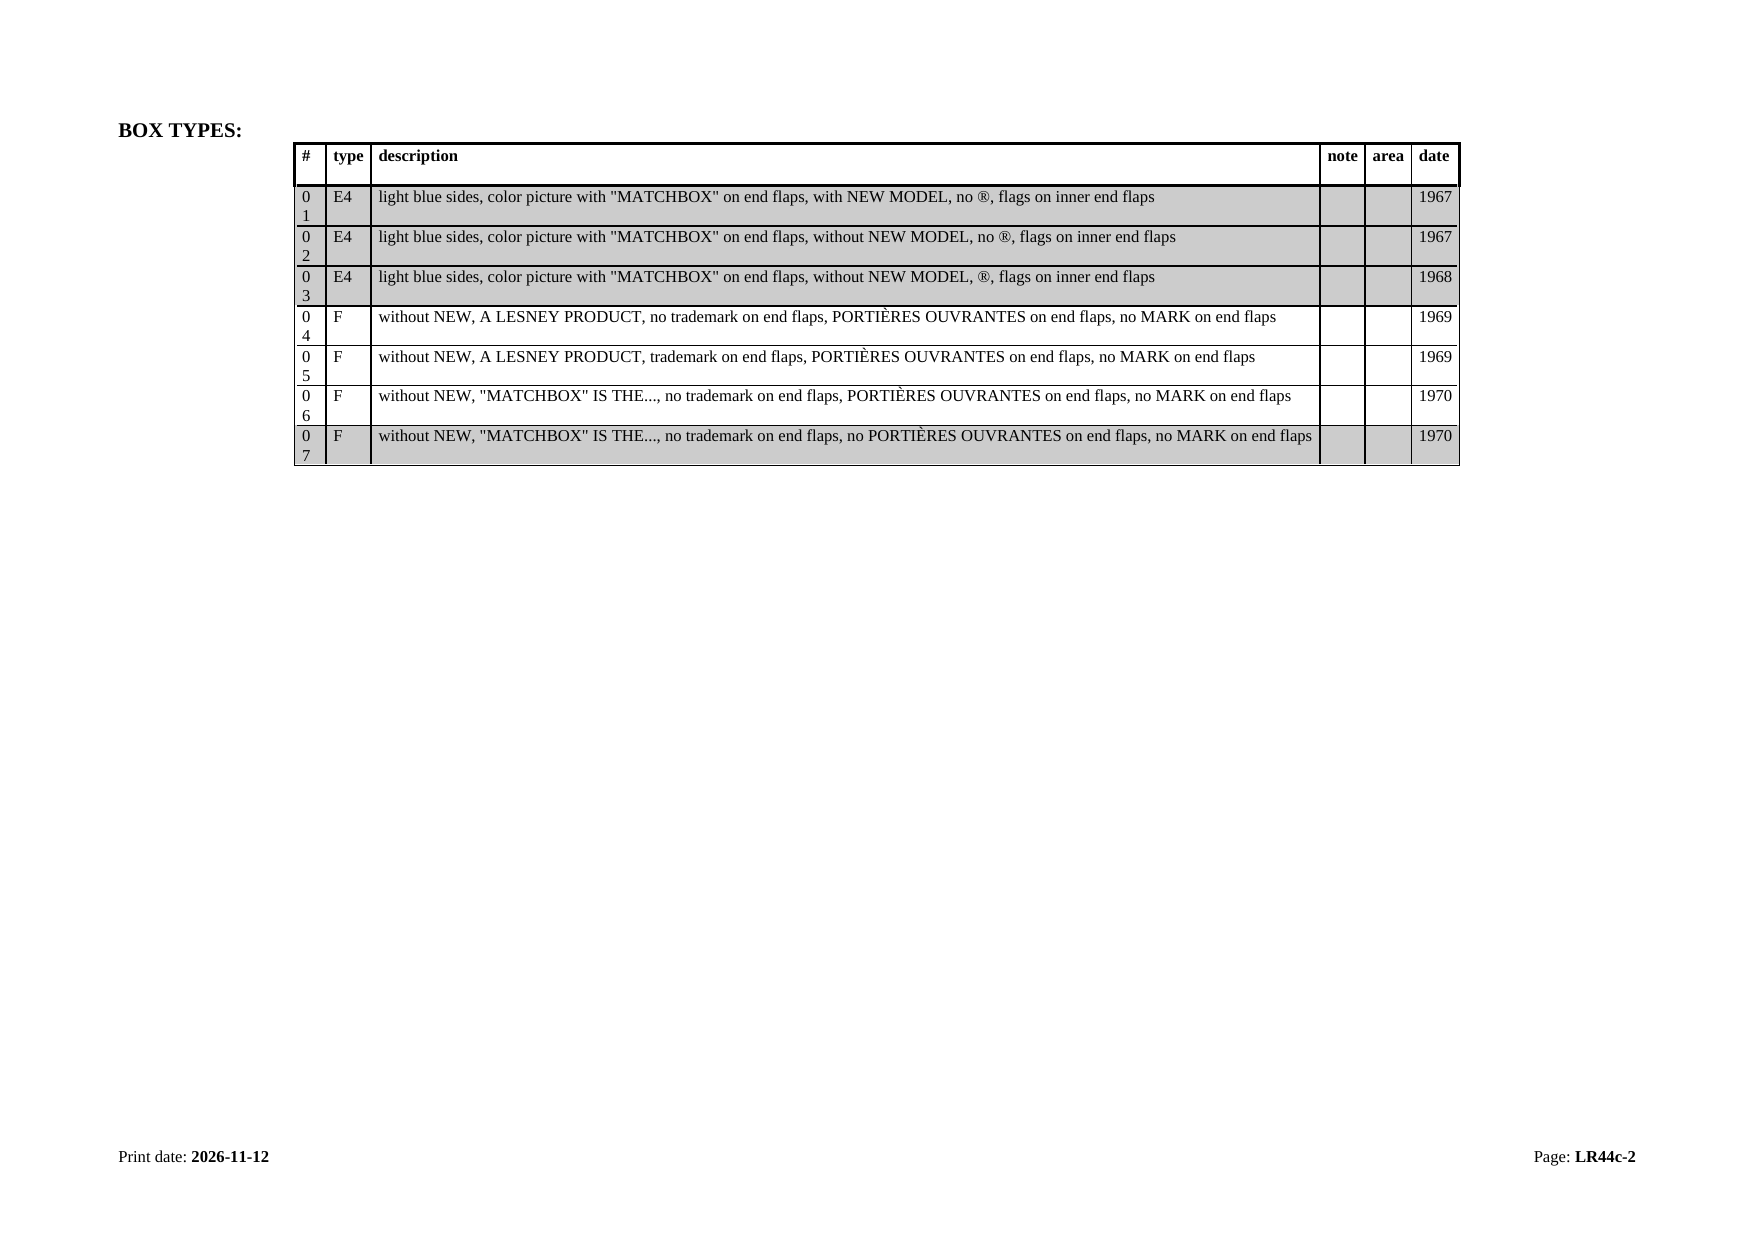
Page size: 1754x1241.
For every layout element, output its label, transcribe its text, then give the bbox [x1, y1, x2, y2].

table_cell 1969 [1412, 305, 1459, 345]
table_cell 05 [295, 345, 325, 385]
table_cell [1321, 227, 1364, 265]
table_header date [1412, 145, 1458, 184]
table_cell [1366, 346, 1411, 385]
table_cell 1970 [1412, 385, 1459, 424]
table_cell without NEW, A LESNEY PRODUCT, no trademark on end flaps, PORTIÈRES OUVRANTES on end flaps, no MARK on end flaps [372, 307, 1319, 345]
table_cell [1366, 187, 1411, 225]
table_cell [1321, 346, 1364, 385]
table_cell F [327, 307, 370, 345]
table_cell 1967 [1412, 184, 1459, 225]
table_cell E4 [327, 267, 370, 305]
table_cell without NEW, A LESNEY PRODUCT, trademark on end flaps, PORTIÈRES OUVRANTES on end flaps, no MARK on end flaps [372, 346, 1319, 385]
table_header # [296, 145, 325, 184]
table_cell 1970 [1412, 425, 1459, 464]
table_cell 01 [295, 185, 325, 225]
table_cell [1366, 267, 1411, 305]
table_cell F [327, 346, 370, 385]
table_cell [1366, 227, 1411, 265]
table_cell [1321, 187, 1364, 225]
table_cell light blue sides, color picture with "MATCHBOX" on end flaps, without NEW MODEL, ®, flags on inner end flaps [372, 267, 1319, 305]
table_header area [1366, 145, 1411, 184]
table_header note [1321, 145, 1364, 184]
table_cell without NEW, "MATCHBOX" IS THE..., no trademark on end flaps, PORTIÈRES OUVRANTES on end flaps, no MARK on end flaps [372, 386, 1319, 424]
table_cell 06 [295, 385, 325, 424]
table_cell [1366, 426, 1411, 464]
table_cell F [327, 386, 370, 424]
table_cell 1969 [1412, 345, 1459, 385]
table_cell 03 [295, 265, 325, 305]
table_cell 07 [295, 425, 325, 464]
table_cell F [327, 426, 370, 464]
table_cell E4 [327, 187, 370, 225]
table_cell E4 [327, 227, 370, 265]
table_header type [327, 145, 370, 184]
table_cell [1321, 426, 1364, 464]
table_cell 02 [295, 225, 325, 265]
table_cell light blue sides, color picture with "MATCHBOX" on end flaps, with NEW MODEL, no ®, flags on inner end flaps [372, 187, 1319, 225]
table_cell light blue sides, color picture with "MATCHBOX" on end flaps, without NEW MODEL, no ®, flags on inner end flaps [372, 227, 1319, 265]
table_cell [1366, 386, 1411, 424]
text BOX TYPES: [118, 118, 1636, 142]
table_cell [1321, 386, 1364, 424]
table_cell 1967 [1412, 225, 1459, 265]
table_header description [372, 145, 1319, 184]
table_cell without NEW, "MATCHBOX" IS THE..., no trademark on end flaps, no PORTIÈRES OUVRANTES on end flaps, no MARK on end flaps [372, 426, 1319, 464]
table_cell [1366, 307, 1411, 345]
table_cell 04 [295, 305, 325, 345]
table_cell [1321, 267, 1364, 305]
table_cell [1321, 307, 1364, 345]
table_cell 1968 [1412, 265, 1459, 305]
